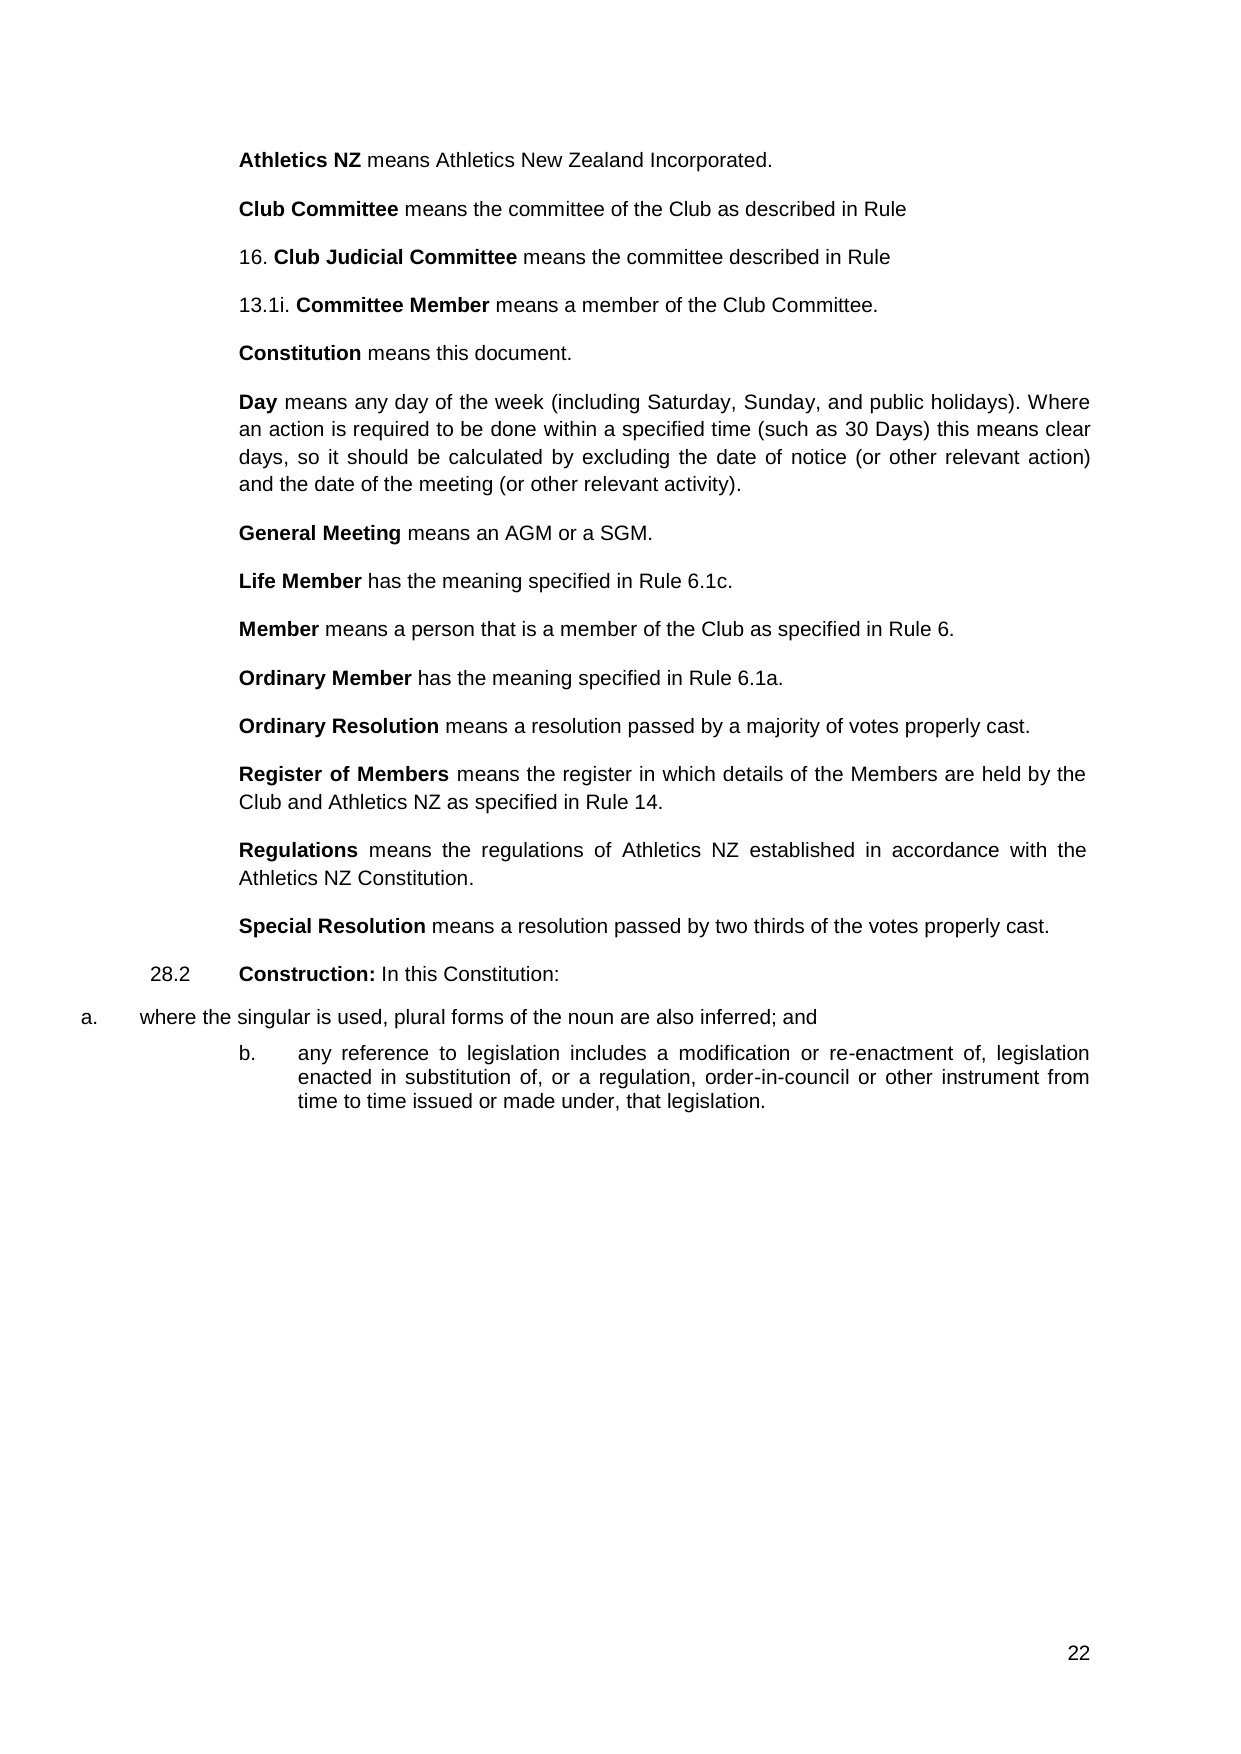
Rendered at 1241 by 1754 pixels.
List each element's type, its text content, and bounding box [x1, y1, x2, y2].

text Club Committee means the committee of the Club as described in Rule 16. Club Judicial Committee means the committee described in Rule 13.1i. Committee Member means a member of the Club Committee. Constitution means this document. [239, 196, 937, 365]
text Regulations means the regulations of Athletics NZ established in accordance with the Athletics NZ Constitution. [239, 838, 1090, 889]
text Register of Members means the register in which details of the Members are held by the Club and Athletics NZ as specified in Rule 14. [239, 762, 1089, 814]
text Ordinary Member has the meaning specified in Rule 6.1a. [239, 666, 1103, 689]
text General Meeting means an AGM or a SGM. [239, 520, 1103, 544]
text Member means a person that is a member of the Club as specified in Rule 6. [239, 617, 1103, 641]
text Athletics NZ means Athletics New Zealand Incorporated. [239, 148, 1103, 172]
list Construction: In this Constitution: [150, 961, 1103, 985]
list any reference to legislation includes a modification or re-enactment of, legislation enacted in substitution of, or a regulation, order-in-council or other instrument from time to time issued or made under, that legislation. [239, 1041, 1090, 1113]
text Special Resolution means a resolution passed by two thirds of the votes properly cast. [239, 913, 1103, 937]
list where the singular is used, plural forms of the noun are also inferred; and [81, 1004, 1103, 1028]
text Life Member has the meaning specified in Rule 6.1c. [239, 569, 1103, 593]
text Day means any day of the week (including Saturday, Sunday, and public holidays). Where an action is required to be done within a specified time (such as 30 Days) this means clear days, so it should be calculated by excluding the date of notice (or other relevant action) and the date of the meeting (or other relevant activity). [239, 390, 1091, 496]
text Ordinary Resolution means a resolution passed by a majority of votes properly cast. [239, 714, 1103, 738]
